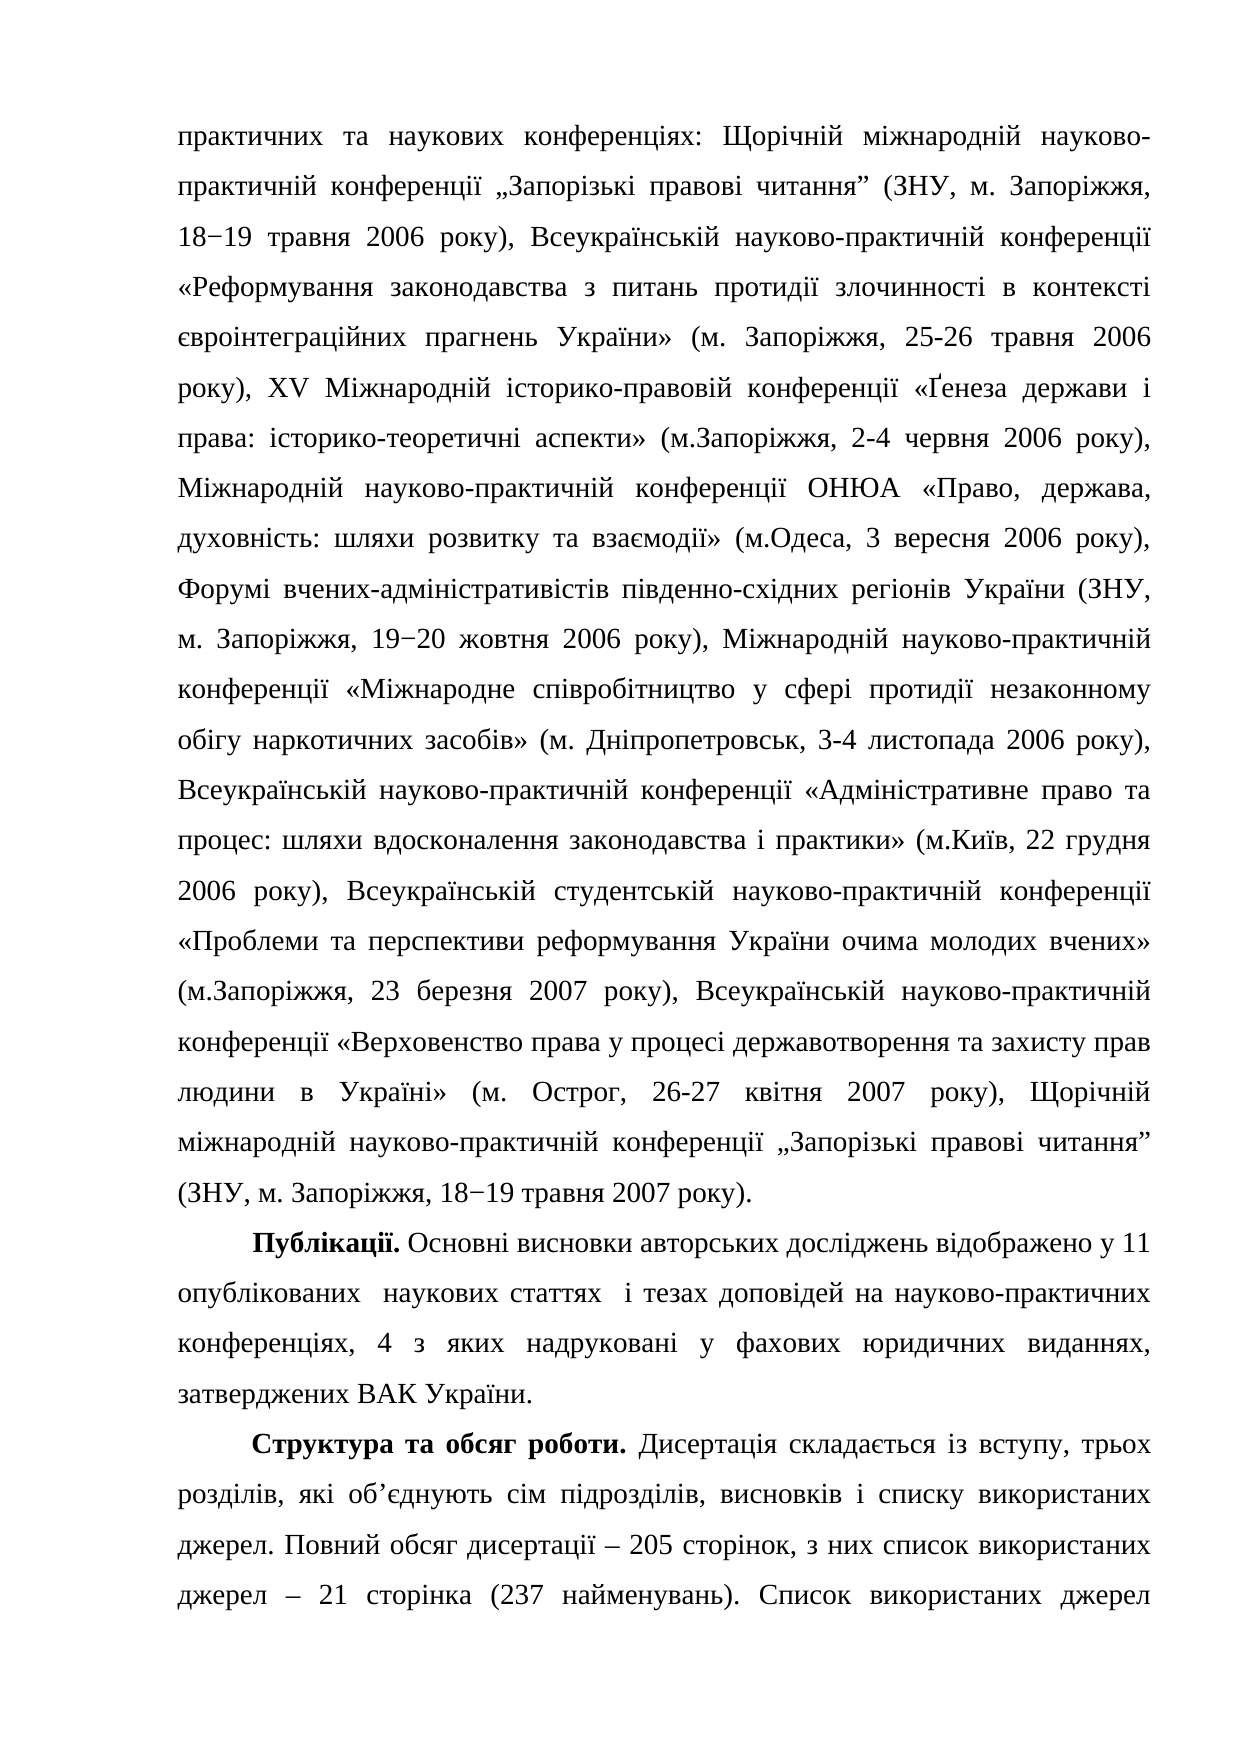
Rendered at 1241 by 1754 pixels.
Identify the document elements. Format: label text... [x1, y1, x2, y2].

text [177, 118, 1152, 1208]
text Публікації. Основні висновки авторських досліджень відображено у 11 опублікованих наукових статтях і тезах доповідей на науково-практичних конференціях, 4 з яких надруковані у фахових юридичних виданнях, затверджених ВАК України. [177, 1225, 1152, 1409]
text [177, 1426, 1152, 1611]
